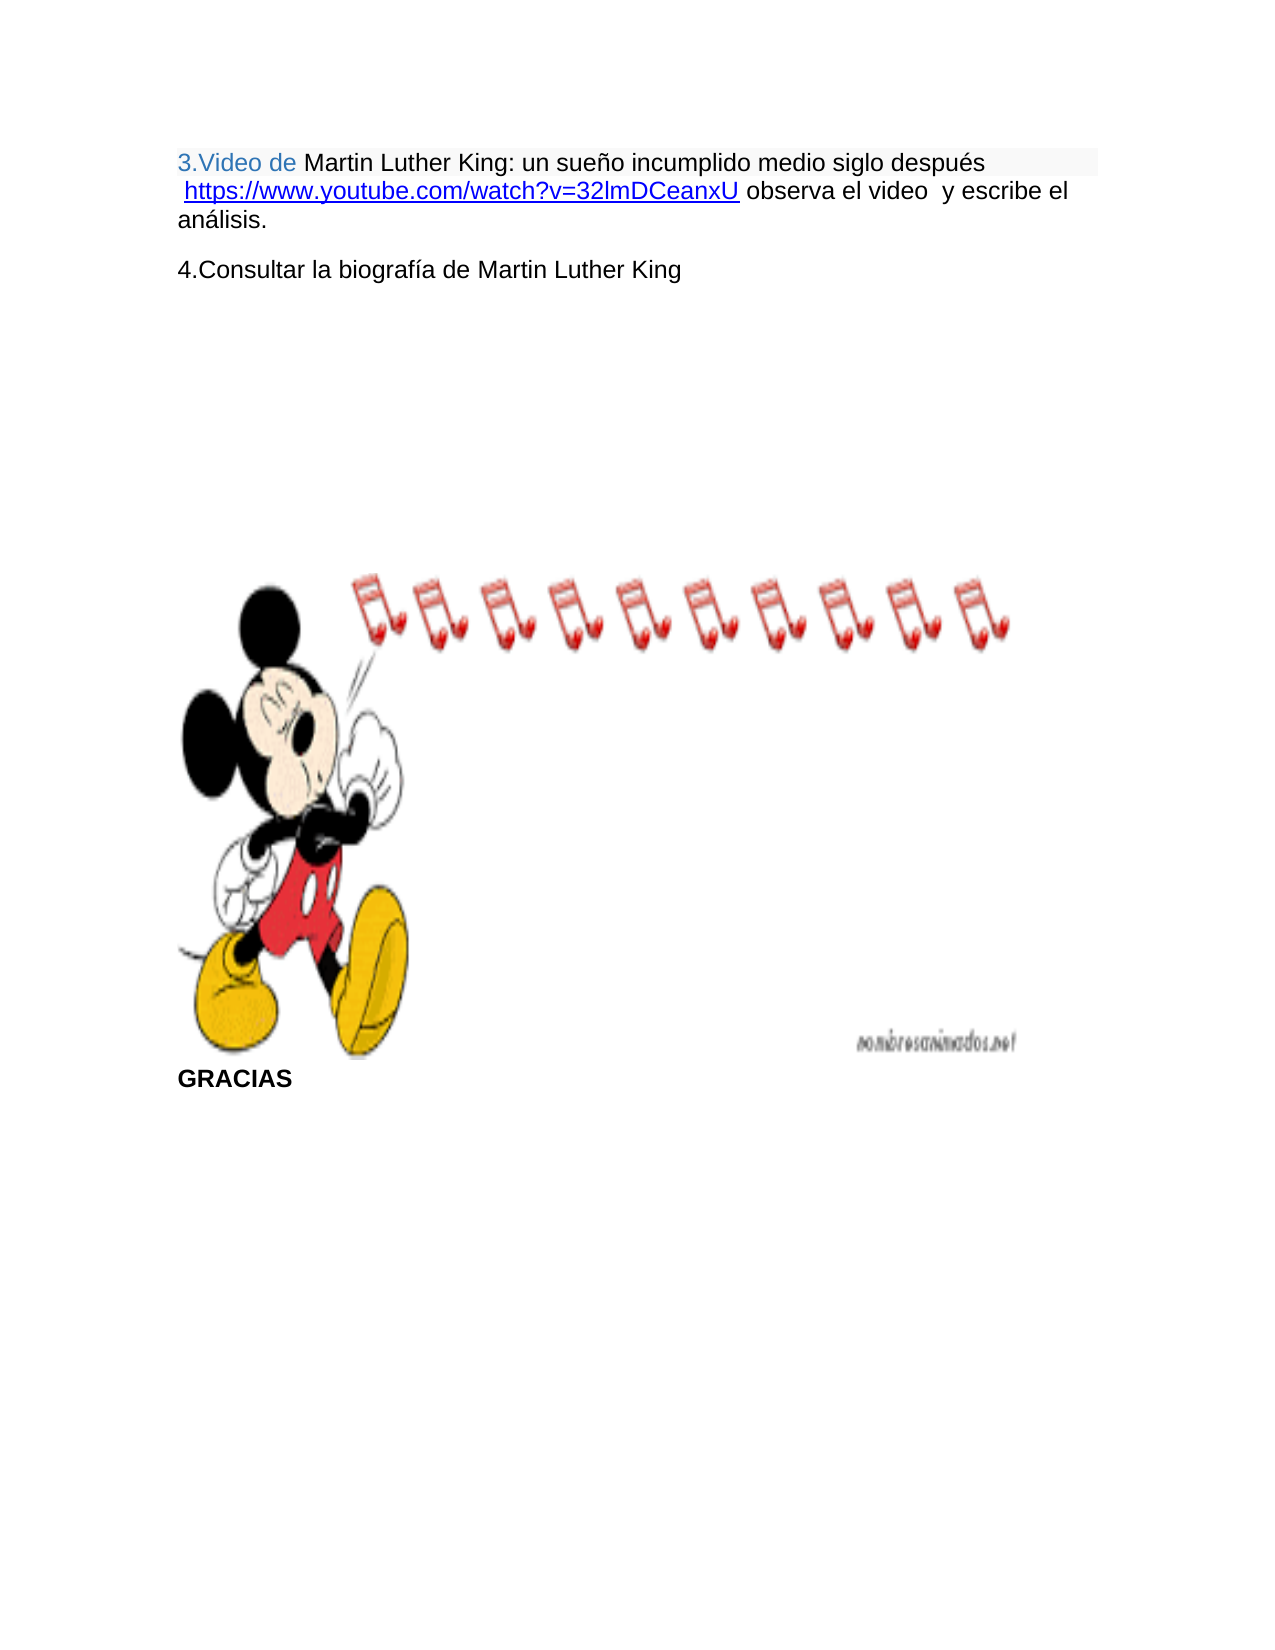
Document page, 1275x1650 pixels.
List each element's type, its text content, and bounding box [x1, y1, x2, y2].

text https://www.youtube.com/watch?v=32lmDCeanxU observa el video y escribe el análisis. [177, 176, 1098, 234]
subtitle 3.Video de Martin Luther King: un sueño incumplido medio siglo después [177, 148, 1098, 176]
picture [177, 573, 1019, 1060]
text 4.Consultar la biografía de Martin Luther King [177, 255, 1098, 283]
